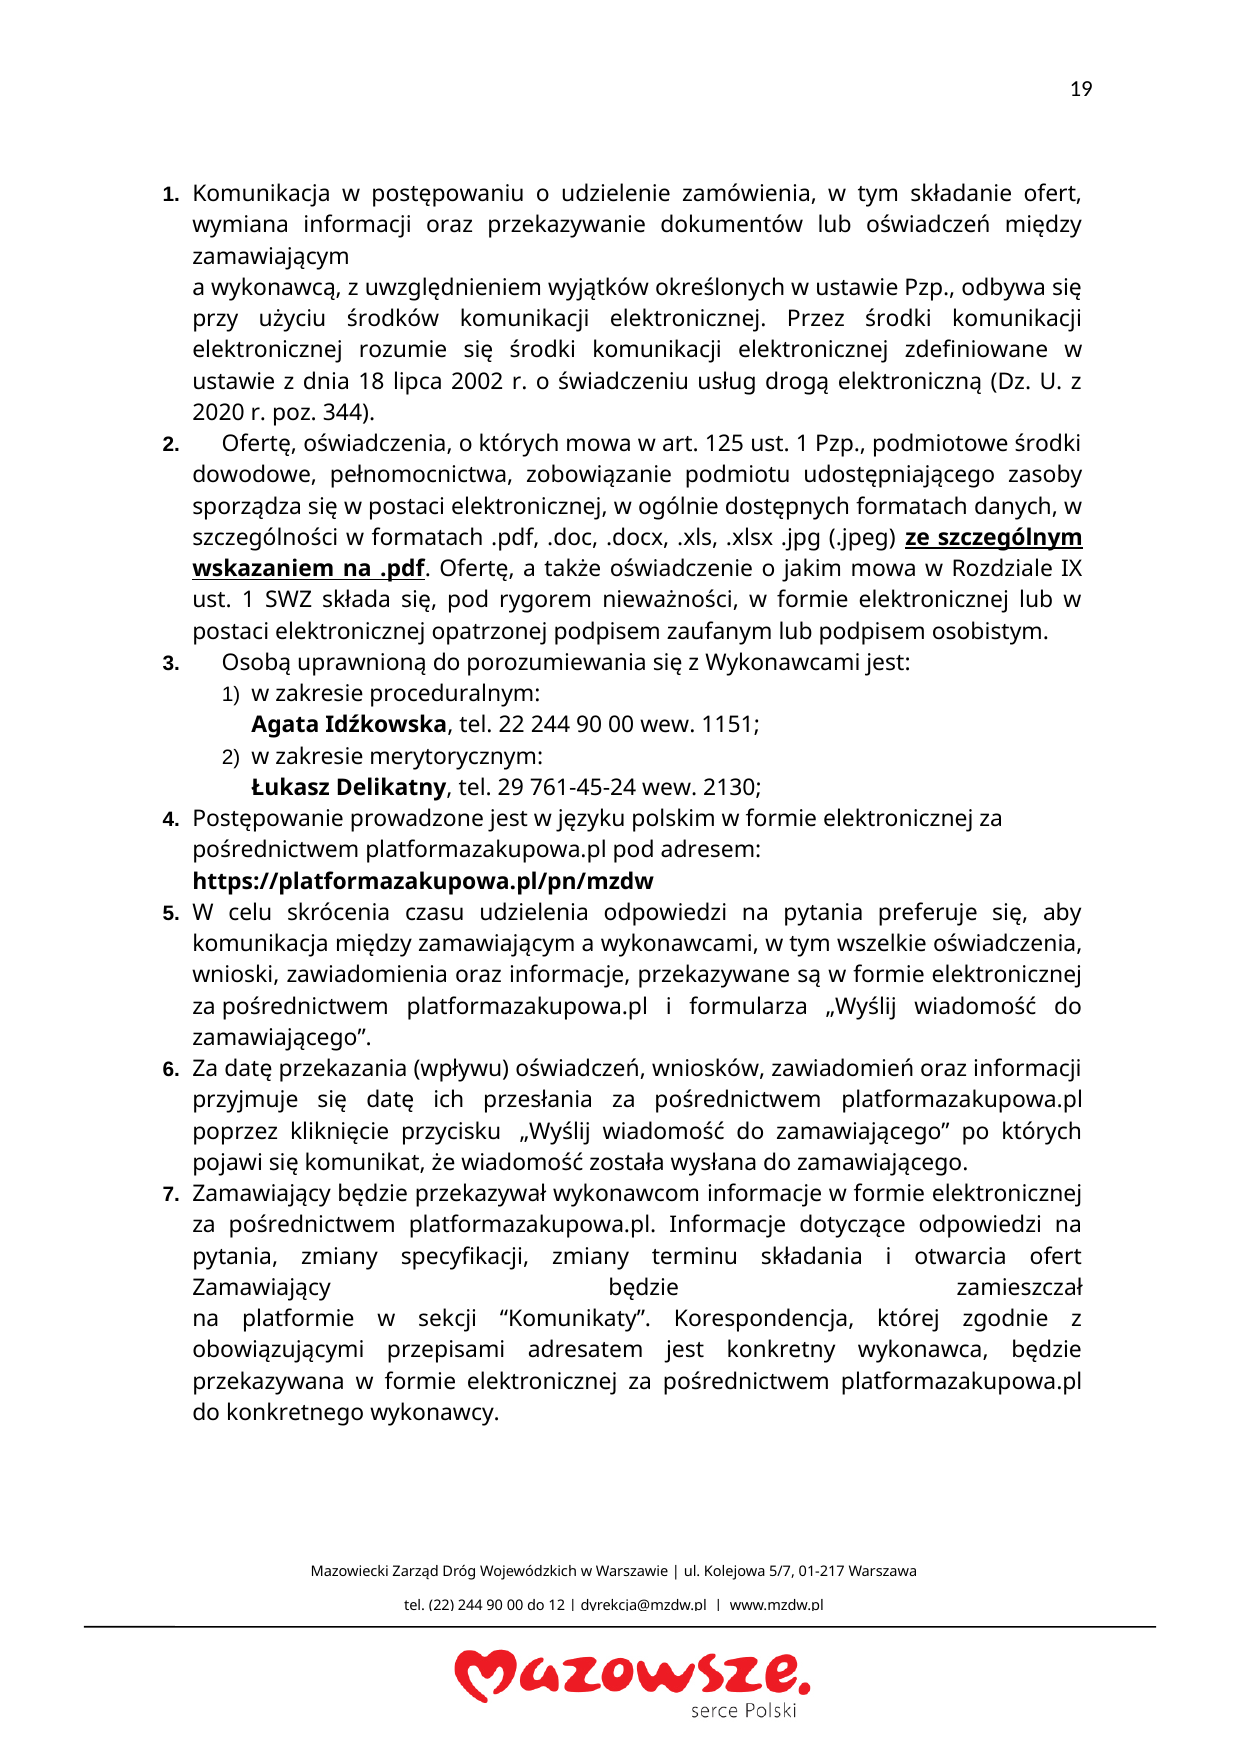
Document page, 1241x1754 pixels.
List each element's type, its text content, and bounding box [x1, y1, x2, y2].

subtitle Zamawiający będzie przekazywał wykonawcom informacje w formie elektronicznej za pośrednictwem platformazakupowa.pl. Informacje dotyczące odpowiedzi na pytania, zmiany specyfikacji, zmiany terminu składania i otwarcia ofert Zamawiający będzie zamieszczał na platformie w sekcji “Komunikaty”. Korespondencja, której zgodnie z obowiązującymi przepisami adresatem jest konkretny wykonawca, będzie przekazywana w formie elektronicznej za pośrednictwem platformazakupowa.pl do konkretnego wykonawcy. [162, 1177, 1083, 1427]
subtitle Za datę przekazania (wpływu) oświadczeń, wniosków, zawiadomień oraz informacji przyjmuje się datę ich przesłania za pośrednictwem platformazakupowa.pl poprzez kliknięcie przycisku „Wyślij wiadomość do zamawiającego” po których pojawi się komunikat, że wiadomość została wysłana do zamawiającego. [162, 1052, 1083, 1177]
subtitle Łukasz Delikatny, tel. 29 761-45-24 wew. 2130; [251, 771, 1083, 802]
picture [0, 1609, 1241, 1754]
subtitle w zakresie merytorycznym: [222, 740, 1083, 771]
subtitle Postępowanie prowadzone jest w języku polskim w formie elektronicznej za pośrednictwem platformazakupowa.pl pod adresem: https://platformazakupowa.pl/pn/mzdw [162, 802, 1083, 896]
subtitle Ofertę, oświadczenia, o których mowa w art. 125 ust. 1 Pzp., podmiotowe środki dowodowe, pełnomocnictwa, zobowiązanie podmiotu udostępniającego zasoby sporządza się w postaci elektronicznej, w ogólnie dostępnych formatach danych, w szczególności w formatach .pdf, .doc, .docx, .xls, .xlsx .jpg (.jpeg) ze szczególnym wskazaniem na .pdf. Ofertę, a także oświadczenie o jakim mowa w Rozdziale IX ust. 1 SWZ składa się, pod rygorem nieważności, w formie elektronicznej lub w postaci elektronicznej opatrzonej podpisem zaufanym lub podpisem osobistym. [162, 427, 1083, 646]
subtitle W celu skrócenia czasu udzielenia odpowiedzi na pytania preferuje się, aby komunikacja między zamawiającym a wykonawcami, w tym wszelkie oświadczenia, wnioski, zawiadomienia oraz informacje, przekazywane są w formie elektronicznej za pośrednictwem platformazakupowa.pl i formularza „Wyślij wiadomość do zamawiającego”. [162, 896, 1083, 1052]
subtitle Agata Idźkowska, tel. 22 244 90 00 wew. 1151; [251, 708, 1083, 740]
subtitle Osobą uprawnioną do porozumiewania się z Wykonawcami jest: [162, 646, 1083, 677]
subtitle Komunikacja w postępowaniu o udzielenie zamówienia, w tym składanie ofert, wymiana informacji oraz przekazywanie dokumentów lub oświadczeń między zamawiającym a wykonawcą, z uwzględnieniem wyjątków określonych w ustawie Pzp., odbywa się przy użyciu środków komunikacji elektronicznej. Przez środki komunikacji elektronicznej rozumie się środki komunikacji elektronicznej zdefiniowane w ustawie z dnia 18 lipca 2002 r. o świadczeniu usług drogą elektroniczną (Dz. U. z 2020 r. poz. 344). [162, 177, 1083, 427]
subtitle w zakresie proceduralnym: [222, 677, 1083, 708]
